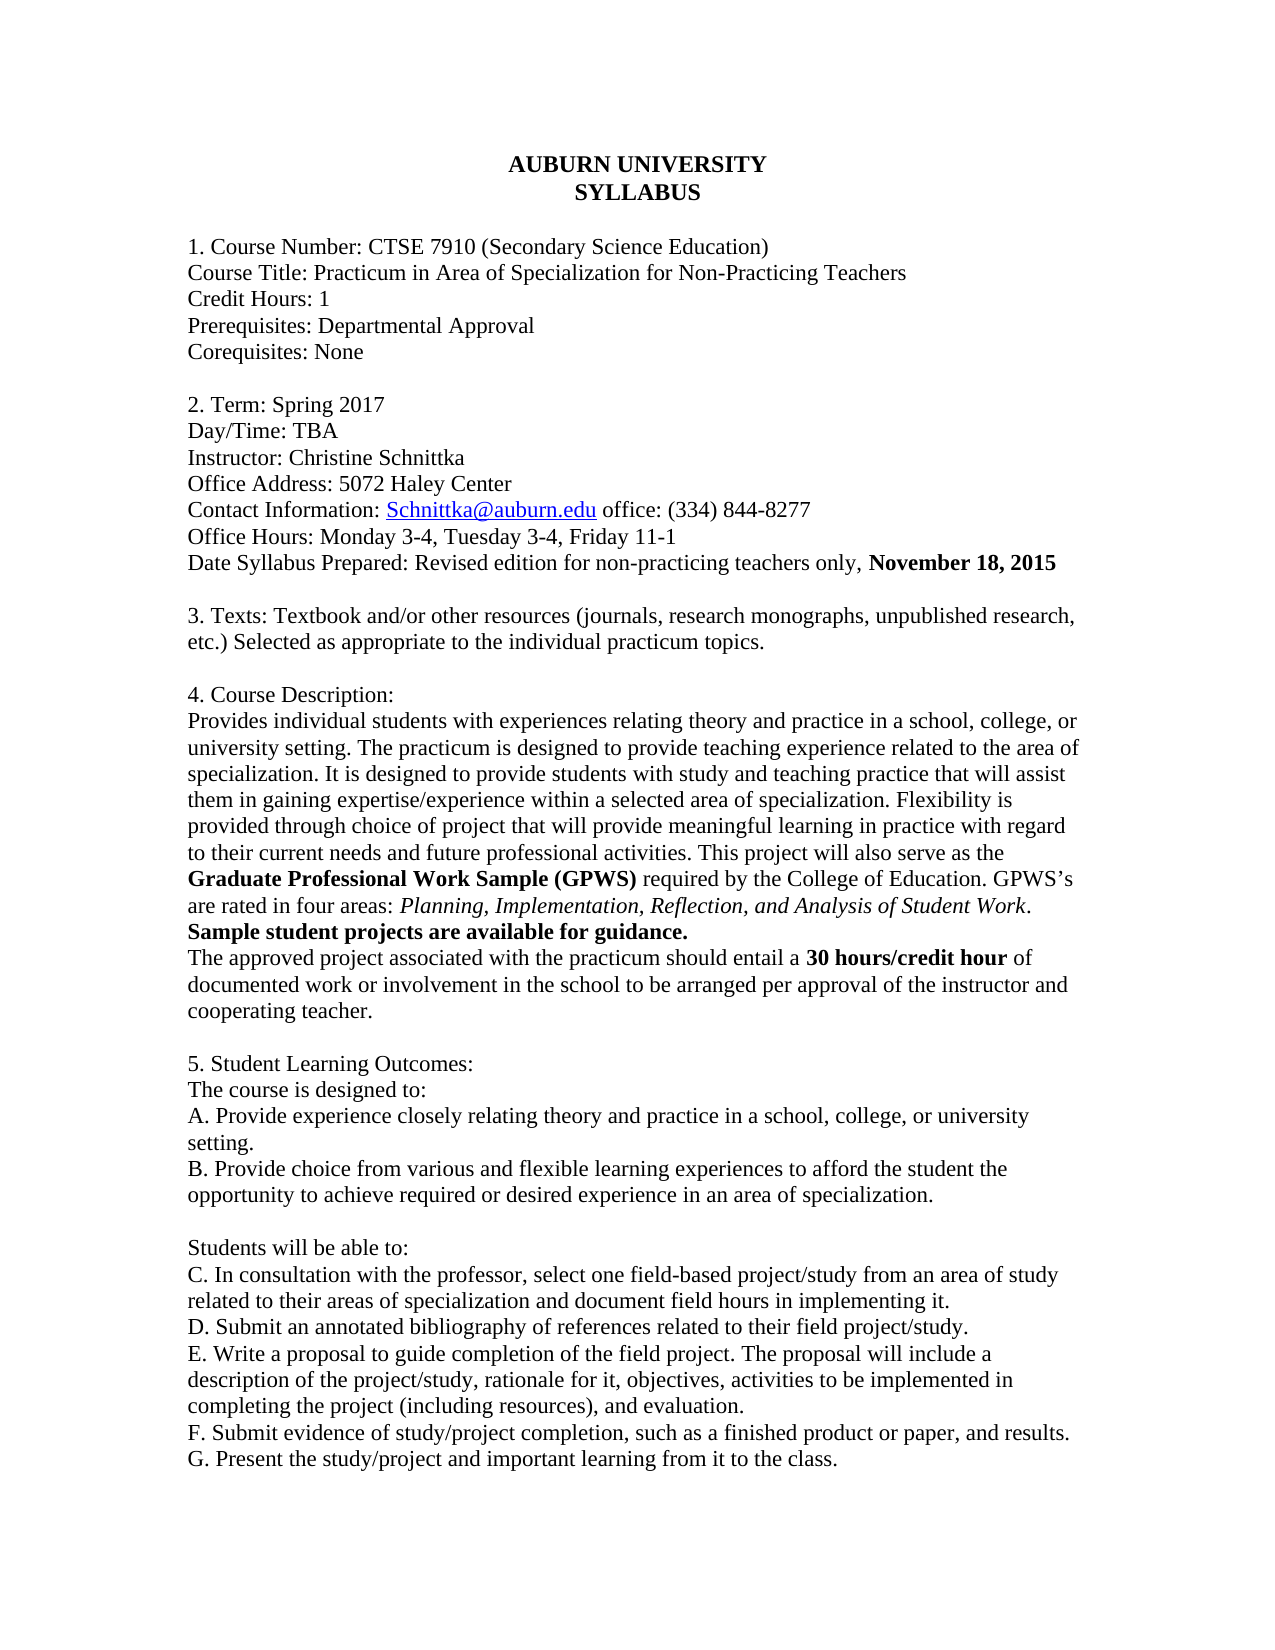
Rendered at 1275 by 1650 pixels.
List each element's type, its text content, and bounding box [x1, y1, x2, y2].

text Instructor: Christine Schnittka [187, 444, 1087, 470]
text 2. Term: Spring 2017 [187, 391, 1087, 417]
text Provides individual students with experiences relating theory and practice in a school, college, or university setting. The practicum is designed to provide teaching experience related to the area of specialization. It is designed to provide students with study and teaching practice that will assist them in gaining expertise/experience within a selected area of specialization. Flexibility is provided through choice of project that will provide meaningful learning in practice with regard to their current needs and future professional activities. This project will also serve as the Graduate Professional Work Sample (GPWS) required by the College of Education. GPWS’s are rated in four areas: Planning, Implementation, Reflection, and Analysis of Student Work. Sample student projects are available for guidance. [187, 707, 1087, 944]
text A. Provide experience closely relating theory and practice in a school, college, or university setting. [187, 1102, 1087, 1155]
text B. Provide choice from various and flexible learning experiences to afford the student the opportunity to achieve required or desired experience in an area of specialization. [187, 1155, 1087, 1208]
text C. In consultation with the professor, select one field-based project/study from an area of study related to their areas of specialization and document field hours in implementing it. [187, 1261, 1087, 1313]
text Students will be able to: [187, 1234, 1087, 1261]
text The course is designed to: [187, 1076, 1087, 1102]
text SYLLABUS [187, 178, 1087, 205]
text F. Submit evidence of study/project completion, such as a finished product or paper, and results. [187, 1419, 1087, 1445]
text Day/Time: TBA [187, 417, 1087, 444]
text Office Hours: Monday 3-4, Tuesday 3-4, Friday 11-1 [187, 523, 1087, 549]
text Date Syllabus Prepared: Revised edition for non-practicing teachers only, November 18, 2015 [187, 549, 1087, 575]
text Prerequisites: Departmental Approval [187, 312, 1087, 338]
text AUBURN UNIVERSITY [187, 150, 1087, 178]
text E. Write a proposal to guide completion of the field project. The proposal will include a description of the project/study, rationale for it, objectives, activities to be implemented in completing the project (including resources), and evaluation. [187, 1340, 1087, 1419]
text Corequisites: None [187, 338, 1087, 364]
text Course Title: Practicum in Area of Specialization for Non-Practicing Teachers [187, 259, 1087, 286]
text 1. Course Number: CTSE 7910 (Secondary Science Education) [187, 233, 1087, 259]
text The approved project associated with the practicum should entail a 30 hours/credit hour of documented work or involvement in the school to be arranged per approval of the instructor and cooperating teacher. [187, 944, 1087, 1023]
text Contact Information: Schnittka@auburn.edu office: (334) 844-8277 [187, 496, 1087, 523]
text Office Address: 5072 Haley Center [187, 470, 1087, 496]
text D. Submit an annotated bibliography of references related to their field project/study. [187, 1313, 1087, 1340]
text G. Present the study/project and important learning from it to the class. [187, 1445, 1087, 1471]
text 5. Student Learning Outcomes: [187, 1050, 1087, 1076]
text 4. Course Description: [187, 681, 1087, 707]
text 3. Texts: Textbook and/or other resources (journals, research monographs, unpublished research, etc.) Selected as appropriate to the individual practicum topics. [187, 602, 1087, 654]
text Credit Hours: 1 [187, 286, 1087, 312]
